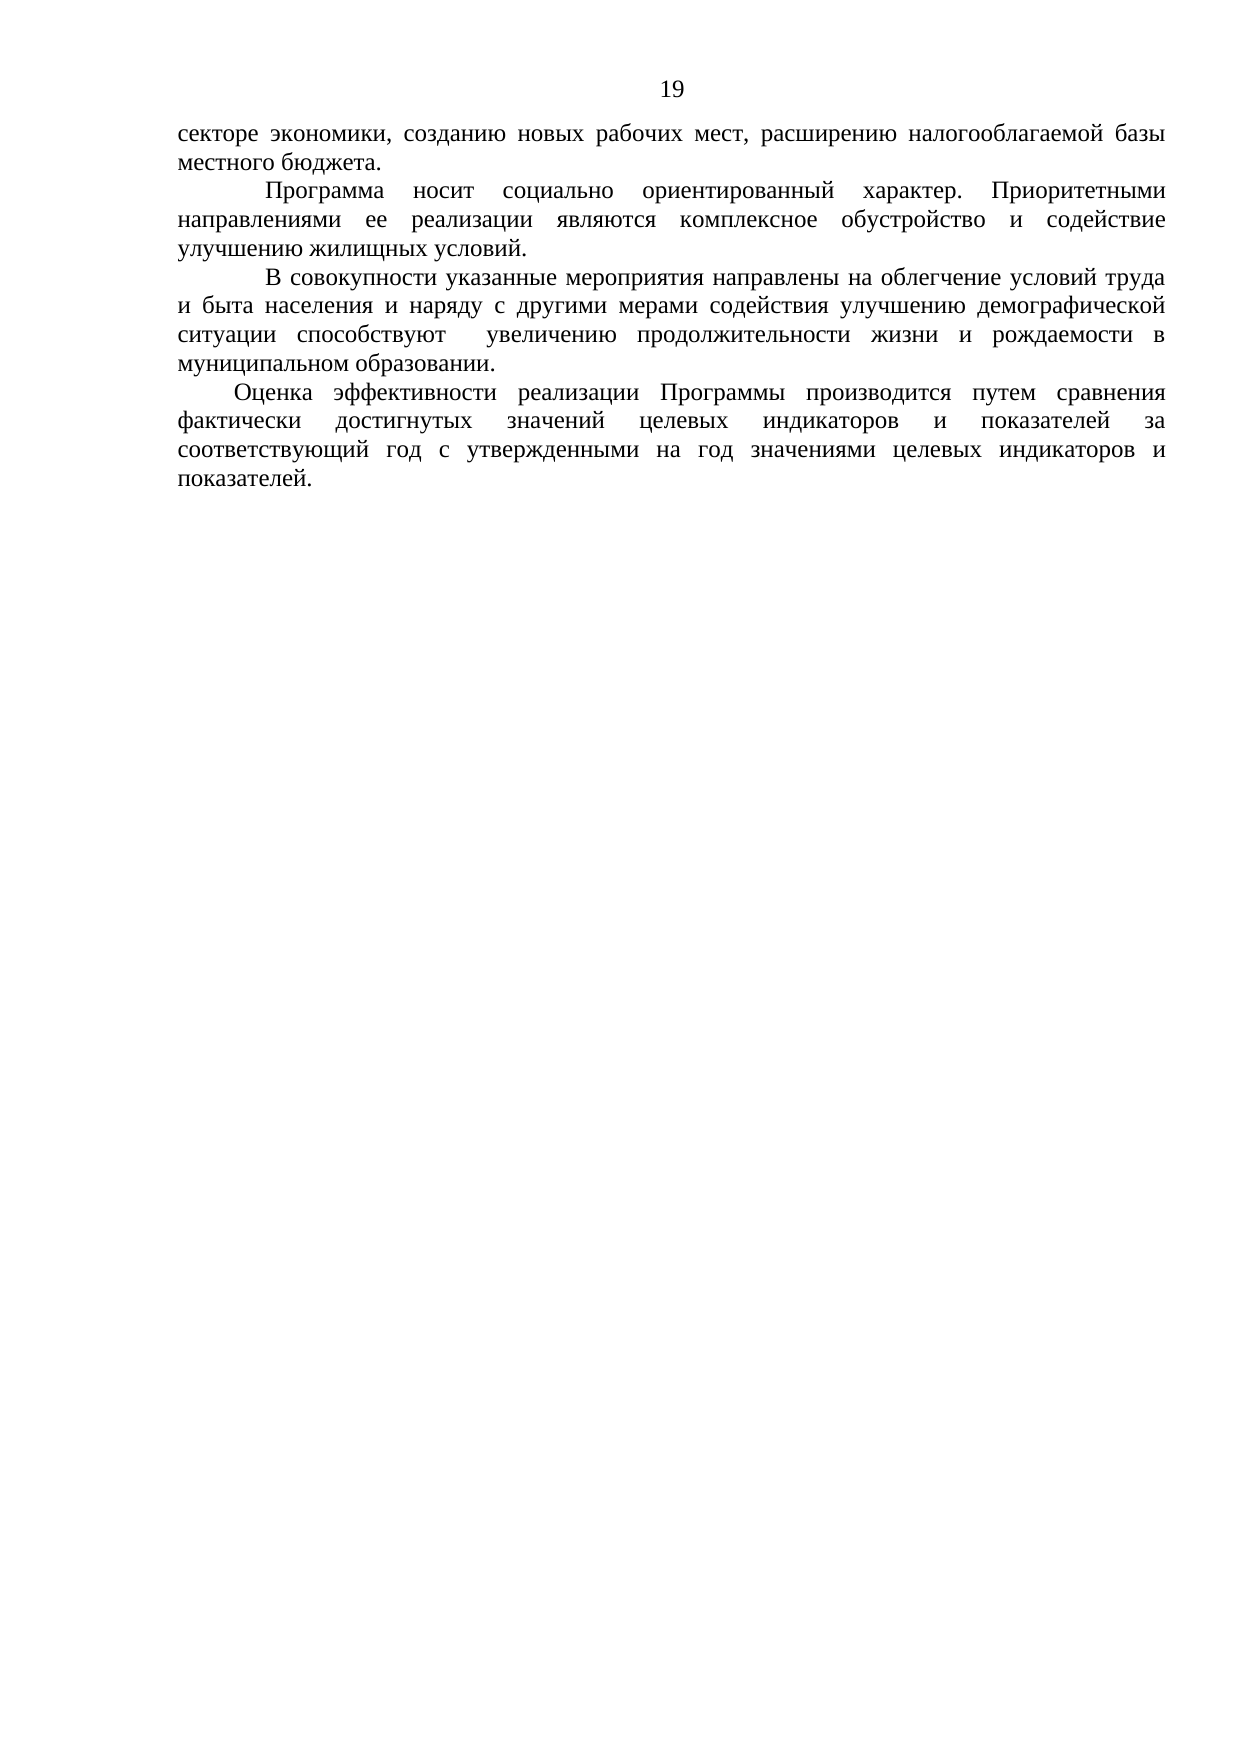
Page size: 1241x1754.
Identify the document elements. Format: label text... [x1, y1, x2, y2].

text Программа носит социально ориентированный характер. Приоритетными направлениями ее реализации являются комплексное обустройство и содействие улучшению жилищных условий. [177, 176, 1166, 262]
text Оценка эффективности реализации Программы производится путем сравнения фактически достигнутых значений целевых индикаторов и показателей за соответствующий год с утвержденными на год значениями целевых индикаторов и показателей. [177, 377, 1166, 492]
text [177, 118, 1166, 176]
text В совокупности указанные мероприятия направлены на облегчение условий труда и быта населения и наряду с другими мерами содействия улучшению демографической ситуации способствуют увеличению продолжительности жизни и рождаемости в муниципальном образовании. [177, 262, 1166, 377]
